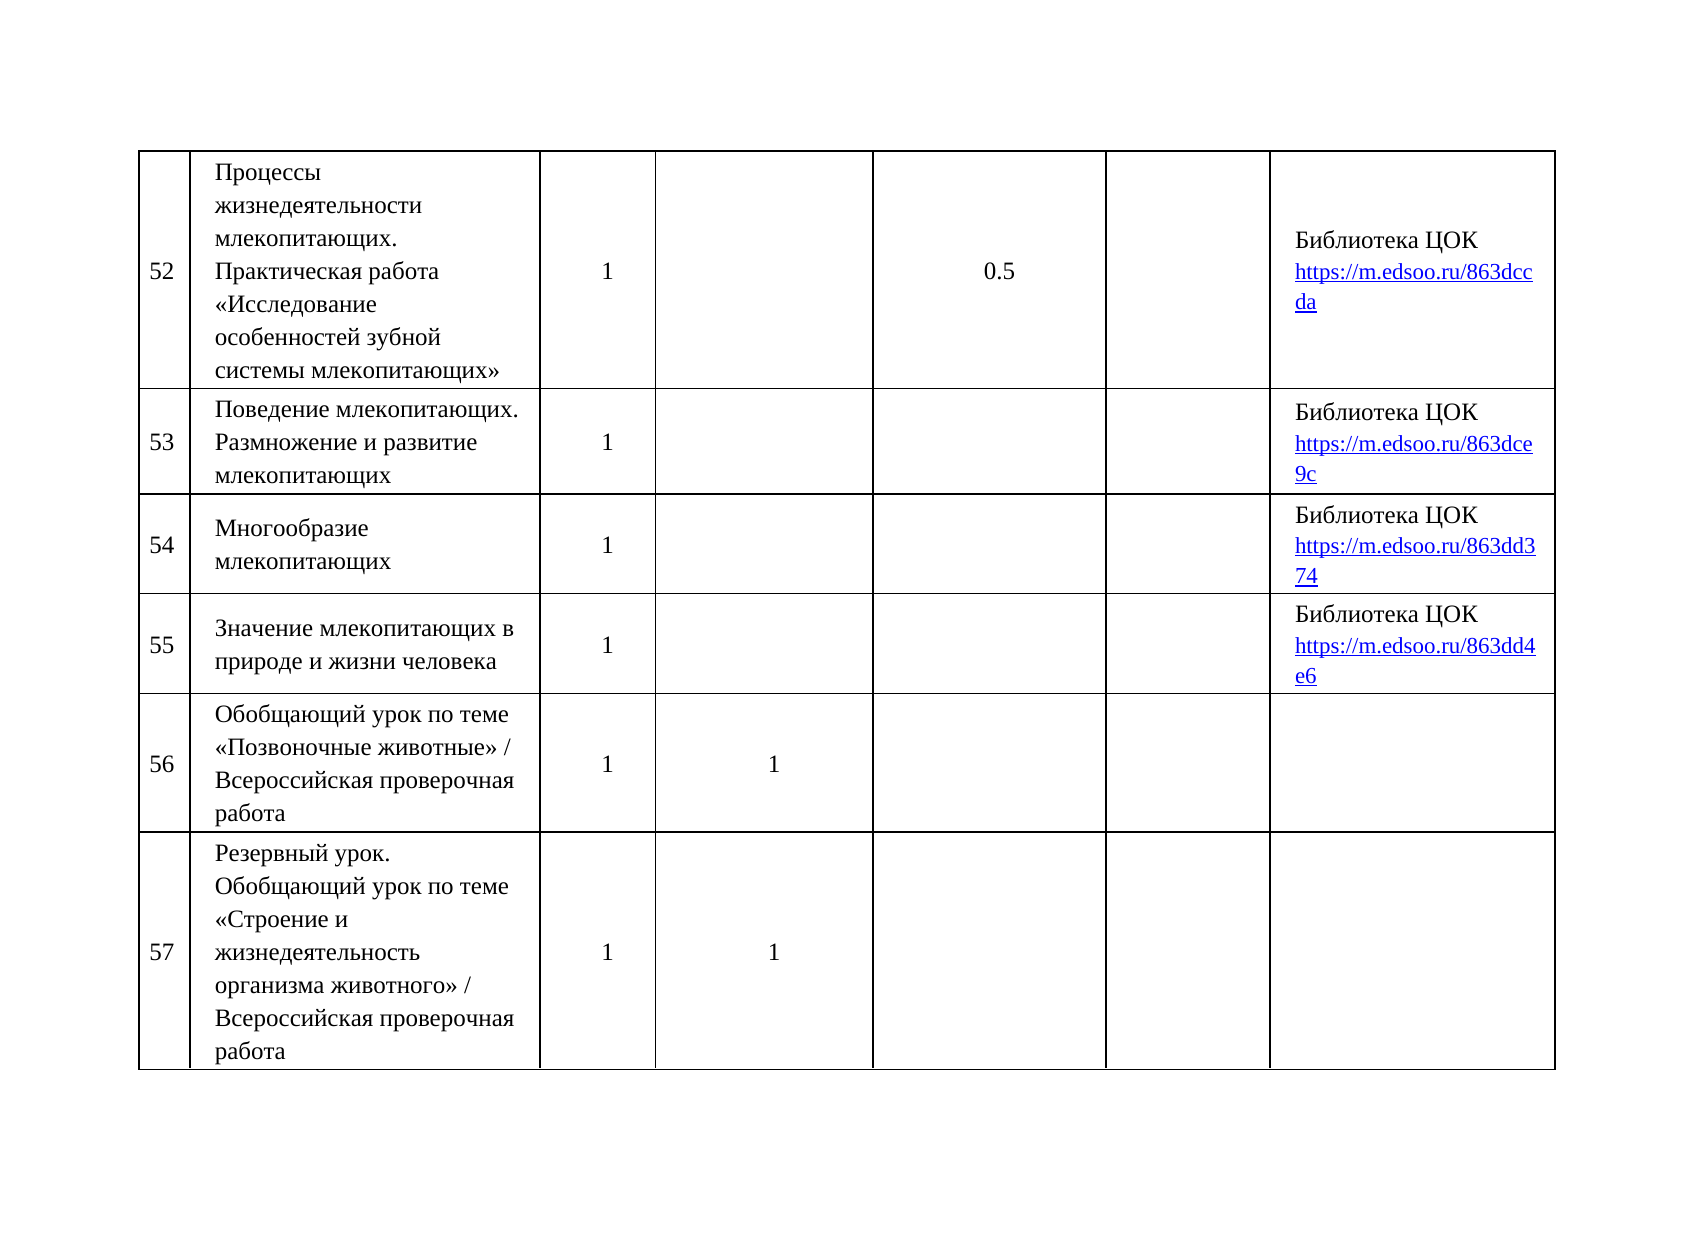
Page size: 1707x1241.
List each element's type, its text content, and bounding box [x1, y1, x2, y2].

table_cell 1 [541, 495, 655, 593]
table_cell Библиотека ЦОК https://m.edsoo.ru/863dce9c [1271, 389, 1554, 493]
table_cell [656, 389, 872, 493]
table_cell 1 [541, 833, 655, 1068]
table_cell 1 [541, 594, 655, 692]
table_cell 54 [140, 495, 189, 593]
table_cell [874, 694, 1105, 831]
table_cell Обобщающий урок по теме «Позвоночные животные» / Всероссийская проверочная работа [191, 694, 539, 831]
table_cell [656, 152, 872, 387]
table_cell Многообразие млекопитающих [191, 495, 539, 593]
table_cell 56 [140, 694, 189, 831]
table_cell 1 [656, 833, 872, 1068]
table_cell 55 [140, 594, 189, 692]
table_cell [1271, 833, 1554, 1068]
table_cell [1271, 694, 1554, 831]
table_cell [874, 495, 1105, 593]
table_cell [1107, 495, 1269, 593]
table_cell [874, 594, 1105, 692]
table_cell 57 [140, 833, 189, 1068]
table_cell Поведение млекопитающих. Размножение и развитие млекопитающих [191, 389, 539, 493]
table_cell Процессы жизнедеятельности млекопитающих. Практическая работа «Исследование особенностей зубной системы млекопитающих» [191, 152, 539, 387]
table_cell Библиотека ЦОК https://m.edsoo.ru/863dccda [1271, 152, 1554, 387]
table_cell [874, 389, 1105, 493]
table_cell Значение млекопитающих в природе и жизни человека [191, 594, 539, 692]
table_cell Библиотека ЦОК https://m.edsoo.ru/863dd374 [1271, 495, 1554, 593]
table_cell 0.5 [874, 152, 1105, 387]
table_cell 1 [541, 152, 655, 387]
table_cell 1 [656, 694, 872, 831]
table_cell 53 [140, 389, 189, 493]
table_cell [1107, 389, 1269, 493]
table_cell [656, 495, 872, 593]
table_cell 52 [140, 152, 189, 387]
table_cell [1107, 152, 1269, 387]
table_cell [656, 594, 872, 692]
table_cell [1107, 594, 1269, 692]
table_cell Библиотека ЦОК https://m.edsoo.ru/863dd4e6 [1271, 594, 1554, 692]
table_cell 1 [541, 389, 655, 493]
table_cell 1 [541, 694, 655, 831]
table_cell Резервный урок. Обобщающий урок по теме «Строение и жизнедеятельность организма животного» / Всероссийская проверочная работа [191, 833, 539, 1068]
table_cell [874, 833, 1105, 1068]
table_cell [1107, 694, 1269, 831]
table_cell [1107, 833, 1269, 1068]
